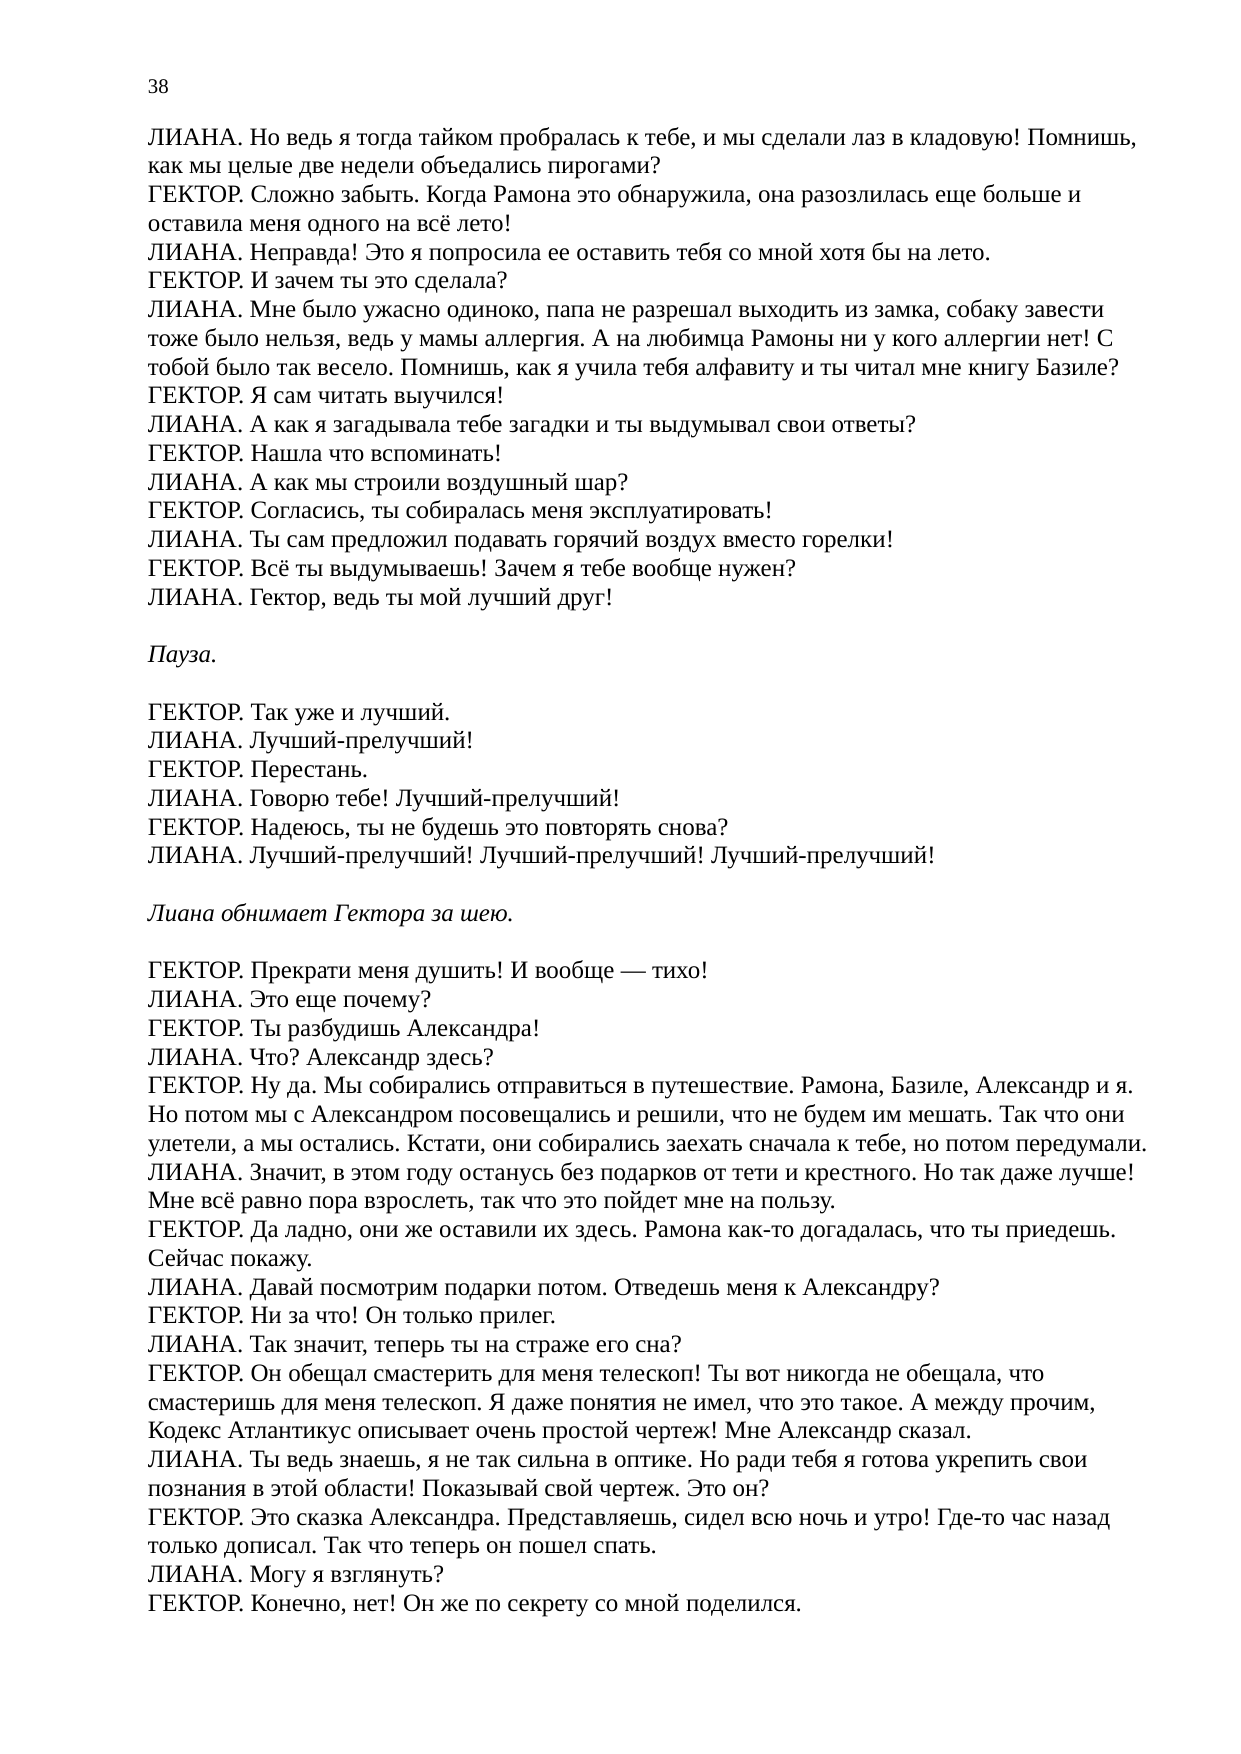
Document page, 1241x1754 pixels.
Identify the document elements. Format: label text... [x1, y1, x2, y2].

text ГЕКТОР. Ну да. Мы собирались отправиться в путешествие. Рамона, Базиле, Александр и я. Но потом мы с Александром посовещались и решили, что не будем им мешать. Так что они улетели, а мы остались. Кстати, они собирались заехать сначала к тебе, но потом передумали. [148, 1071, 1152, 1157]
text ЛИАНА. Могу я взглянуть? [148, 1559, 1152, 1588]
text ЛИАНА. Давай посмотрим подарки потом. Отведешь меня к Александру? [148, 1272, 1152, 1301]
text ЛИАНА. Это еще почему? [148, 984, 1152, 1013]
text ЛИАНА. Но ведь я тогда тайком пробралась к тебе, и мы сделали лаз в кладовую! Помнишь, как мы целые две недели объедались пирогами? [148, 122, 1152, 179]
text ГЕКТОР. Всё ты выдумываешь! Зачем я тебе вообще нужен? [148, 553, 1152, 582]
text ЛИАНА. А как я загадывала тебе загадки и ты выдумывал свои ответы? [148, 409, 1152, 438]
text ГЕКТОР. Ни за что! Он только прилег. [148, 1301, 1152, 1329]
text ГЕКТОР. Конечно, нет! Он же по секрету со мной поделился. [148, 1588, 1152, 1617]
text ГЕКТОР. Надеюсь, ты не будешь это повторять снова? [148, 812, 1152, 841]
text Пауза. [148, 639, 1152, 668]
text ЛИАНА. А как мы строили воздушный шар? [148, 467, 1152, 496]
text ГЕКТОР. Прекрати меня душить! И вообще — тихо! [148, 956, 1152, 984]
text ГЕКТОР. Так уже и лучший. [148, 697, 1152, 726]
text ГЕКТОР. Это сказка Александра. Представляешь, сидел всю ночь и утро! Где-то час назад только дописал. Так что теперь он пошел спать. [148, 1502, 1152, 1559]
text ЛИАНА. Говорю тебе! Лучший-прелучший! [148, 783, 1152, 812]
text ГЕКТОР. Сложно забыть. Когда Рамона это обнаружила, она разозлилась еще больше и оставила меня одного на всё лето! [148, 179, 1152, 237]
text ГЕКТОР. Перестань. [148, 754, 1152, 783]
text ЛИАНА. Гектор, ведь ты мой лучший друг! [148, 582, 1152, 611]
text ЛИАНА. Неправда! Это я попросила ее оставить тебя со мной хотя бы на лето. [148, 237, 1152, 266]
text ГЕКТОР. Я сам читать выучился! [148, 381, 1152, 409]
text ГЕКТОР. Ты разбудишь Александра! [148, 1013, 1152, 1042]
text ЛИАНА. Значит, в этом году останусь без подарков от тети и крестного. Но так даже лучше! Мне всё равно пора взрослеть, так что это пойдет мне на пользу. [148, 1157, 1152, 1214]
text ЛИАНА. Так значит, теперь ты на страже его сна? [148, 1329, 1152, 1358]
text ГЕКТОР. И зачем ты это сделала? [148, 266, 1152, 294]
text ГЕКТОР. Он обещал смастерить для меня телескоп! Ты вот никогда не обещала, что смастеришь для меня телескоп. Я даже понятия не имел, что это такое. А между прочим, Кодекс Атлантикус описывает очень простой чертеж! Мне Александр сказал. [148, 1358, 1152, 1444]
text ГЕКТОР. Нашла что вспоминать! [148, 438, 1152, 467]
text Лиана обнимает Гектора за шею. [148, 898, 1152, 927]
text ЛИАНА. Ты сам предложил подавать горячий воздух вместо горелки! [148, 524, 1152, 553]
text ЛИАНА. Лучший-прелучший! Лучший-прелучший! Лучший-прелучший! [148, 841, 1152, 869]
text ЛИАНА. Что? Александр здесь? [148, 1042, 1152, 1071]
text ЛИАНА. Мне было ужасно одиноко, папа не разрешал выходить из замка, собаку завести тоже было нельзя, ведь у мамы аллергия. А на любимца Рамоны ни у кого аллергии нет! С тобой было так весело. Помнишь, как я учила тебя алфавиту и ты читал мне книгу Базиле? [148, 294, 1152, 381]
text ГЕКТОР. Да ладно, они же оставили их здесь. Рамона как-то догадалась, что ты приедешь. Сейчас покажу. [148, 1214, 1152, 1272]
text ГЕКТОР. Согласись, ты собиралась меня эксплуатировать! [148, 496, 1152, 524]
text ЛИАНА. Ты ведь знаешь, я не так сильна в оптике. Но ради тебя я готова укрепить свои познания в этой области! Показывай свой чертеж. Это он? [148, 1444, 1152, 1502]
text ЛИАНА. Лучший-прелучший! [148, 726, 1152, 754]
